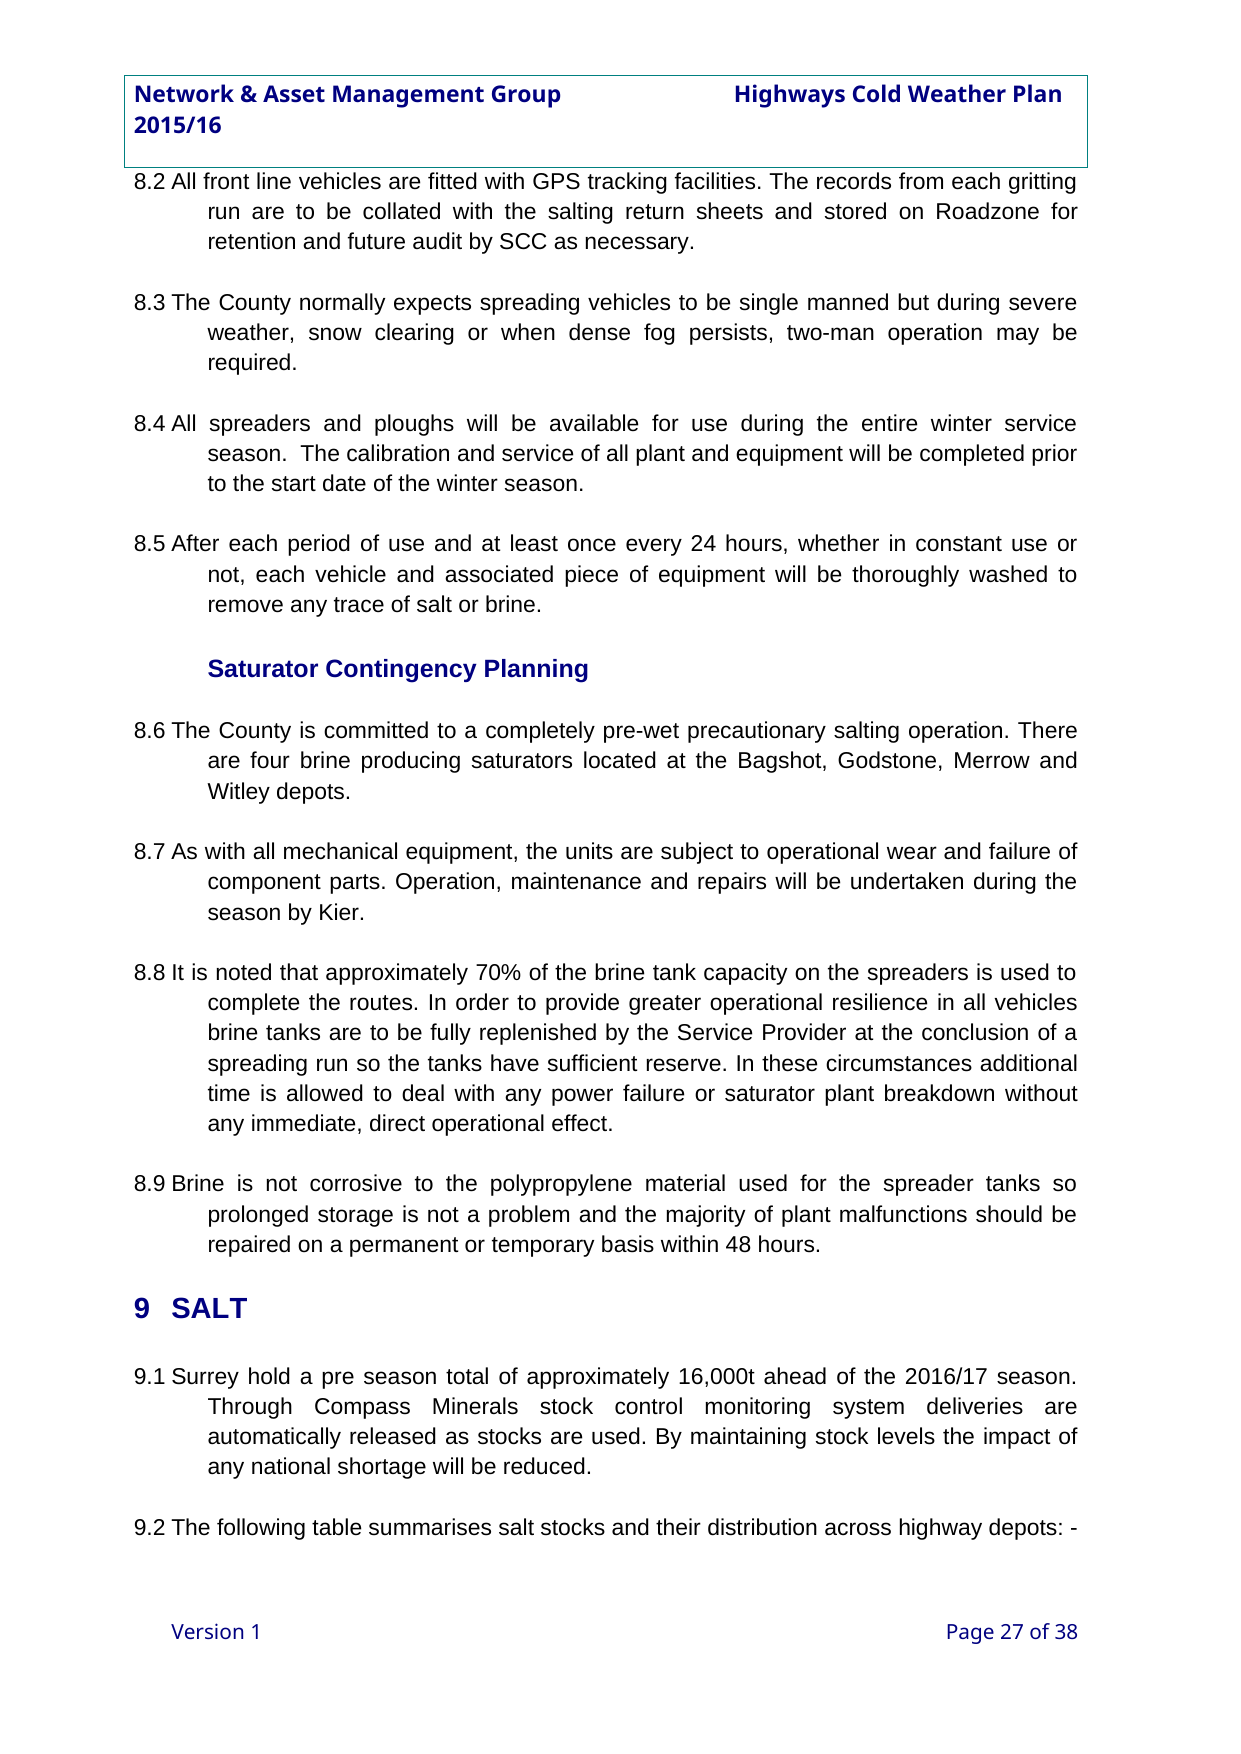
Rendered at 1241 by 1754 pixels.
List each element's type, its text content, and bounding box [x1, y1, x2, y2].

list As with all mechanical equipment, the units are subject to operational wear and failure of component parts. Operation, maintenance and repairs will be undertaken during the season by Kier. [133, 838, 1078, 925]
list Surrey hold a pre season total of approximately 16,000t ahead of the 2016/17 season. Through Compass Minerals stock control monitoring system deliveries are automatically released as stocks are used. By maintaining stock levels the impact of any national shortage will be reduced. [133, 1363, 1078, 1480]
list After each period of use and at least once every 24 hours, whether in constant use or not, each vehicle and associated piece of equipment will be thoroughly washed to remove any trace of salt or brine. [133, 530, 1078, 617]
list Brine is not corrosive to the polypropylene material used for the spreader tanks so prolonged storage is not a problem and the majority of plant malfunctions should be repaired on a permanent or temporary basis within 48 hours. [133, 1170, 1078, 1257]
list All front line vehicles are fitted with GPS tracking facilities. The records from each gritting run are to be collated with the salting return sheets and stored on Roadzone for retention and future audit by SCC as necessary. [133, 168, 1078, 254]
list The County is committed to a completely pre-wet precautionary salting operation. There are four brine producing saturators located at the Bagshot, Godstone, Merrow and Witley depots. [133, 717, 1078, 804]
list SALT [133, 1291, 1078, 1325]
list It is noted that approximately 70% of the brine tank capacity on the spreaders is used to complete the routes. In order to provide greater operational resilience in all vehicles brine tanks are to be fully replenished by the Service Provider at the conclusion of a spreading run so the tanks have sufficient reserve. In these circumstances additional time is allowed to deal with any power failure or saturator plant breakdown without any immediate, direct operational effect. [133, 959, 1078, 1136]
list The County normally expects spreading vehicles to be single manned but during severe weather, snow clearing or when dense fog persists, two-man operation may be required. [133, 289, 1078, 375]
text Saturator Contingency Planning [133, 654, 1078, 683]
list All spreaders and ploughs will be available for use during the entire winter service season. The calibration and service of all plant and equipment will be completed prior to the start date of the winter season. [133, 409, 1078, 496]
list The following table summarises salt stocks and their distribution across highway depots: - [133, 1514, 1078, 1540]
